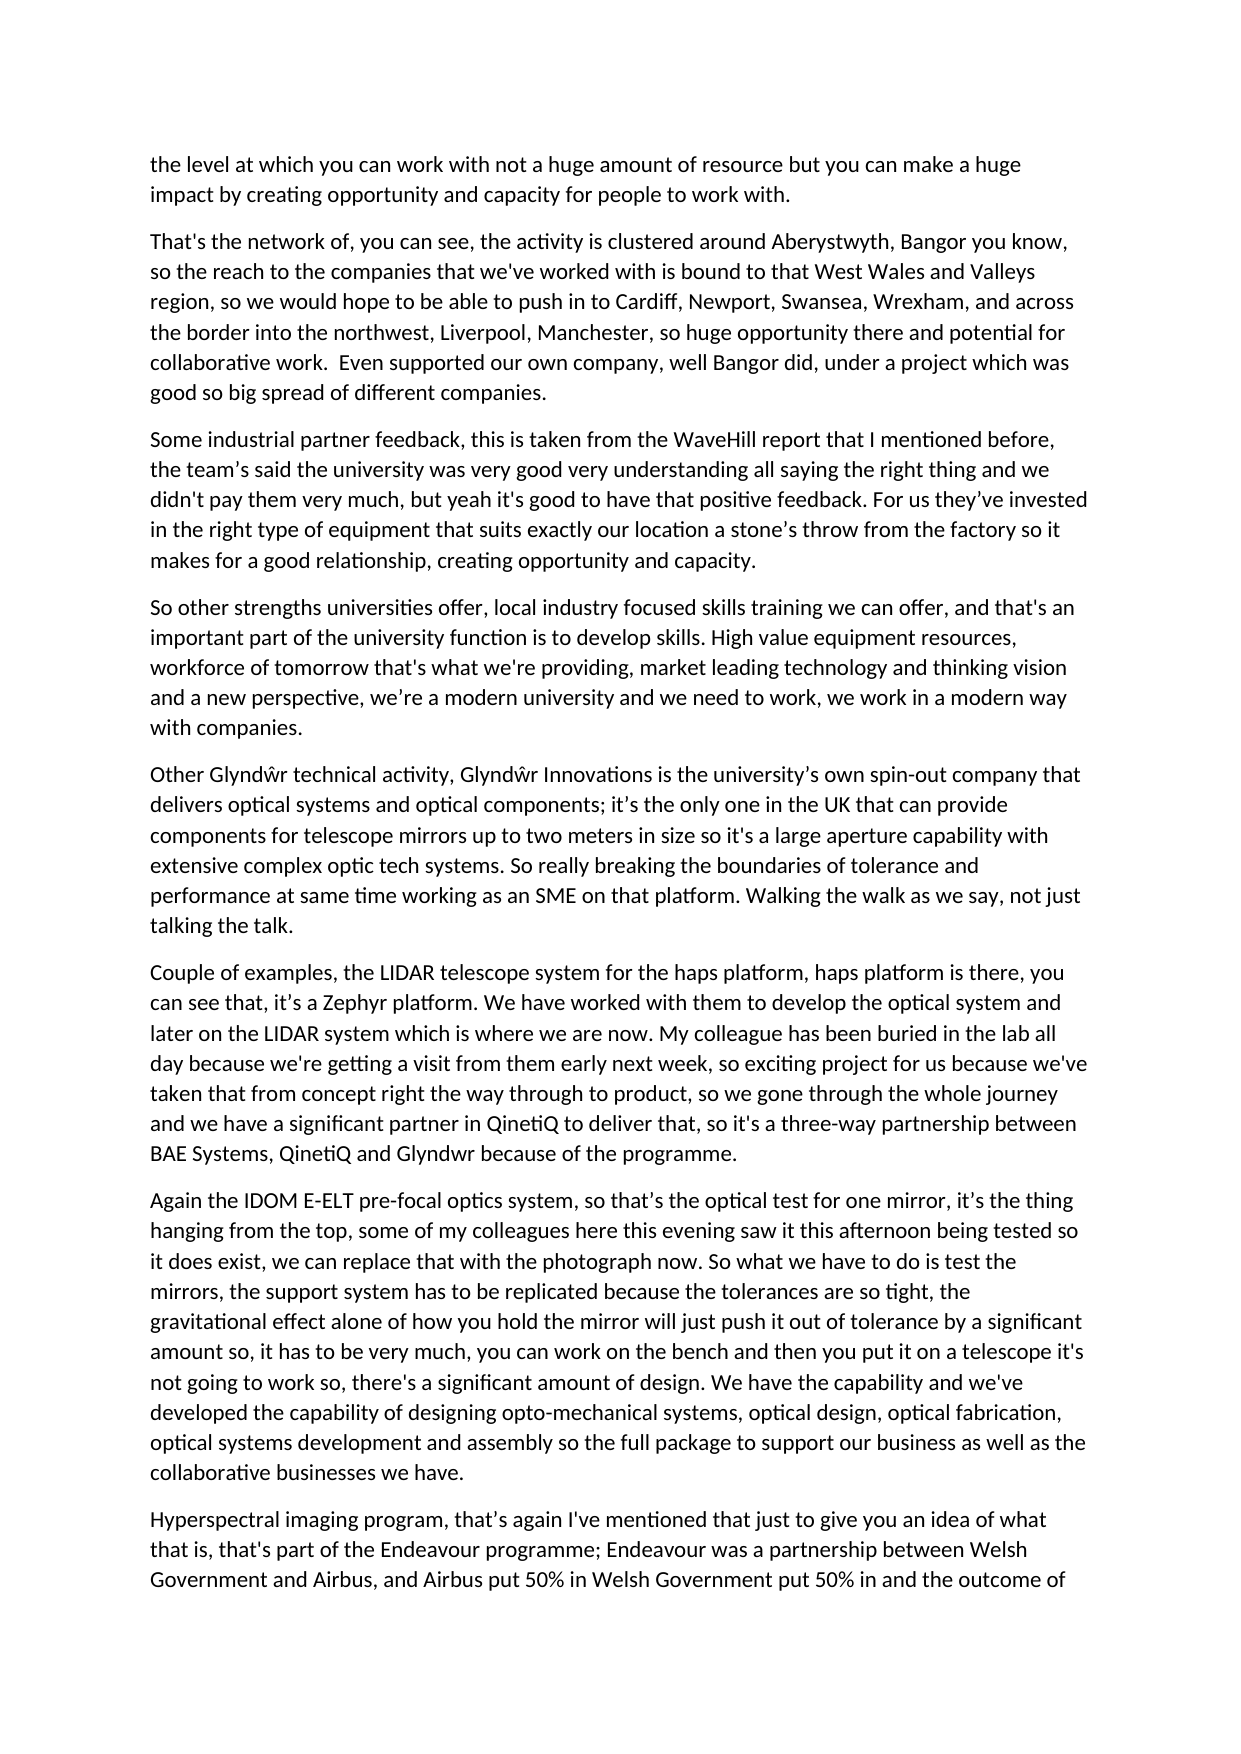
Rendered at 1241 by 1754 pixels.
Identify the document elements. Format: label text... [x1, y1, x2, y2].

text So other strengths universities offer, local industry focused skills training we can offer, and that's an important part of the university function is to develop skills. High value equipment resources, workforce of tomorrow that's what we're providing, market leading technology and thinking vision and a new perspective, we’re a modern university and we need to work, we work in a modern way with companies. [150, 593, 1090, 742]
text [150, 150, 1090, 208]
text Other Glyndŵr technical activity, Glyndŵr Innovations is the university’s own spin-out company that delivers optical systems and optical components; it’s the only one in the UK that can provide components for telescope mirrors up to two meters in size so it's a large aperture capability with extensive complex optic tech systems. So really breaking the boundaries of tolerance and performance at same time working as an SME on that platform. Walking the walk as we say, not just talking the talk. [150, 760, 1090, 939]
text Again the IDOM E-ELT pre-focal optics system, so that’s the optical test for one mirror, it’s the thing hanging from the top, some of my colleagues here this evening saw it this afternoon being tested so it does exist, we can replace that with the photograph now. So what we have to do is test the mirrors, the support system has to be replicated because the tolerances are so tight, the gravitational effect alone of how you hold the mirror will just push it out of tolerance by a significant amount so, it has to be very much, you can work on the bench and then you put it on a telescope it's not going to work so, there's a significant amount of design. We have the capability and we've developed the capability of designing opto-mechanical systems, optical design, optical fabrication, optical systems development and assembly so the full package to support our business as well as the collaborative businesses we have. [150, 1186, 1090, 1486]
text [150, 1505, 1090, 1594]
text Some industrial partner feedback, this is taken from the WaveHill report that I mentioned before, the team’s said the university was very good very understanding all saying the right thing and we didn't pay them very much, but yeah it's good to have that positive feedback. For us they’ve invested in the right type of equipment that suits exactly our location a stone’s throw from the factory so it makes for a good relationship, creating opportunity and capacity. [150, 425, 1090, 574]
text That's the network of, you can see, the activity is clustered around Aberystwyth, Bangor you know, so the reach to the companies that we've worked with is bound to that West Wales and Valleys region, so we would hope to be able to push in to Cardiff, Newport, Swansea, Wrexham, and across the border into the northwest, Liverpool, Manchester, so huge opportunity there and potential for collaborative work. Even supported our own company, well Bangor did, under a project which was good so big spread of different companies. [150, 227, 1090, 406]
text Couple of examples, the LIDAR telescope system for the haps platform, haps platform is there, you can see that, it’s a Zephyr platform. We have worked with them to develop the optical system and later on the LIDAR system which is where we are now. My colleague has been buried in the lab all day because we're getting a visit from them early next week, so exciting project for us because we've taken that from concept right the way through to product, so we gone through the whole journey and we have a significant partner in QinetiQ to deliver that, so it's a three-way partnership between BAE Systems, QinetiQ and Glyndwr because of the programme. [150, 958, 1090, 1168]
